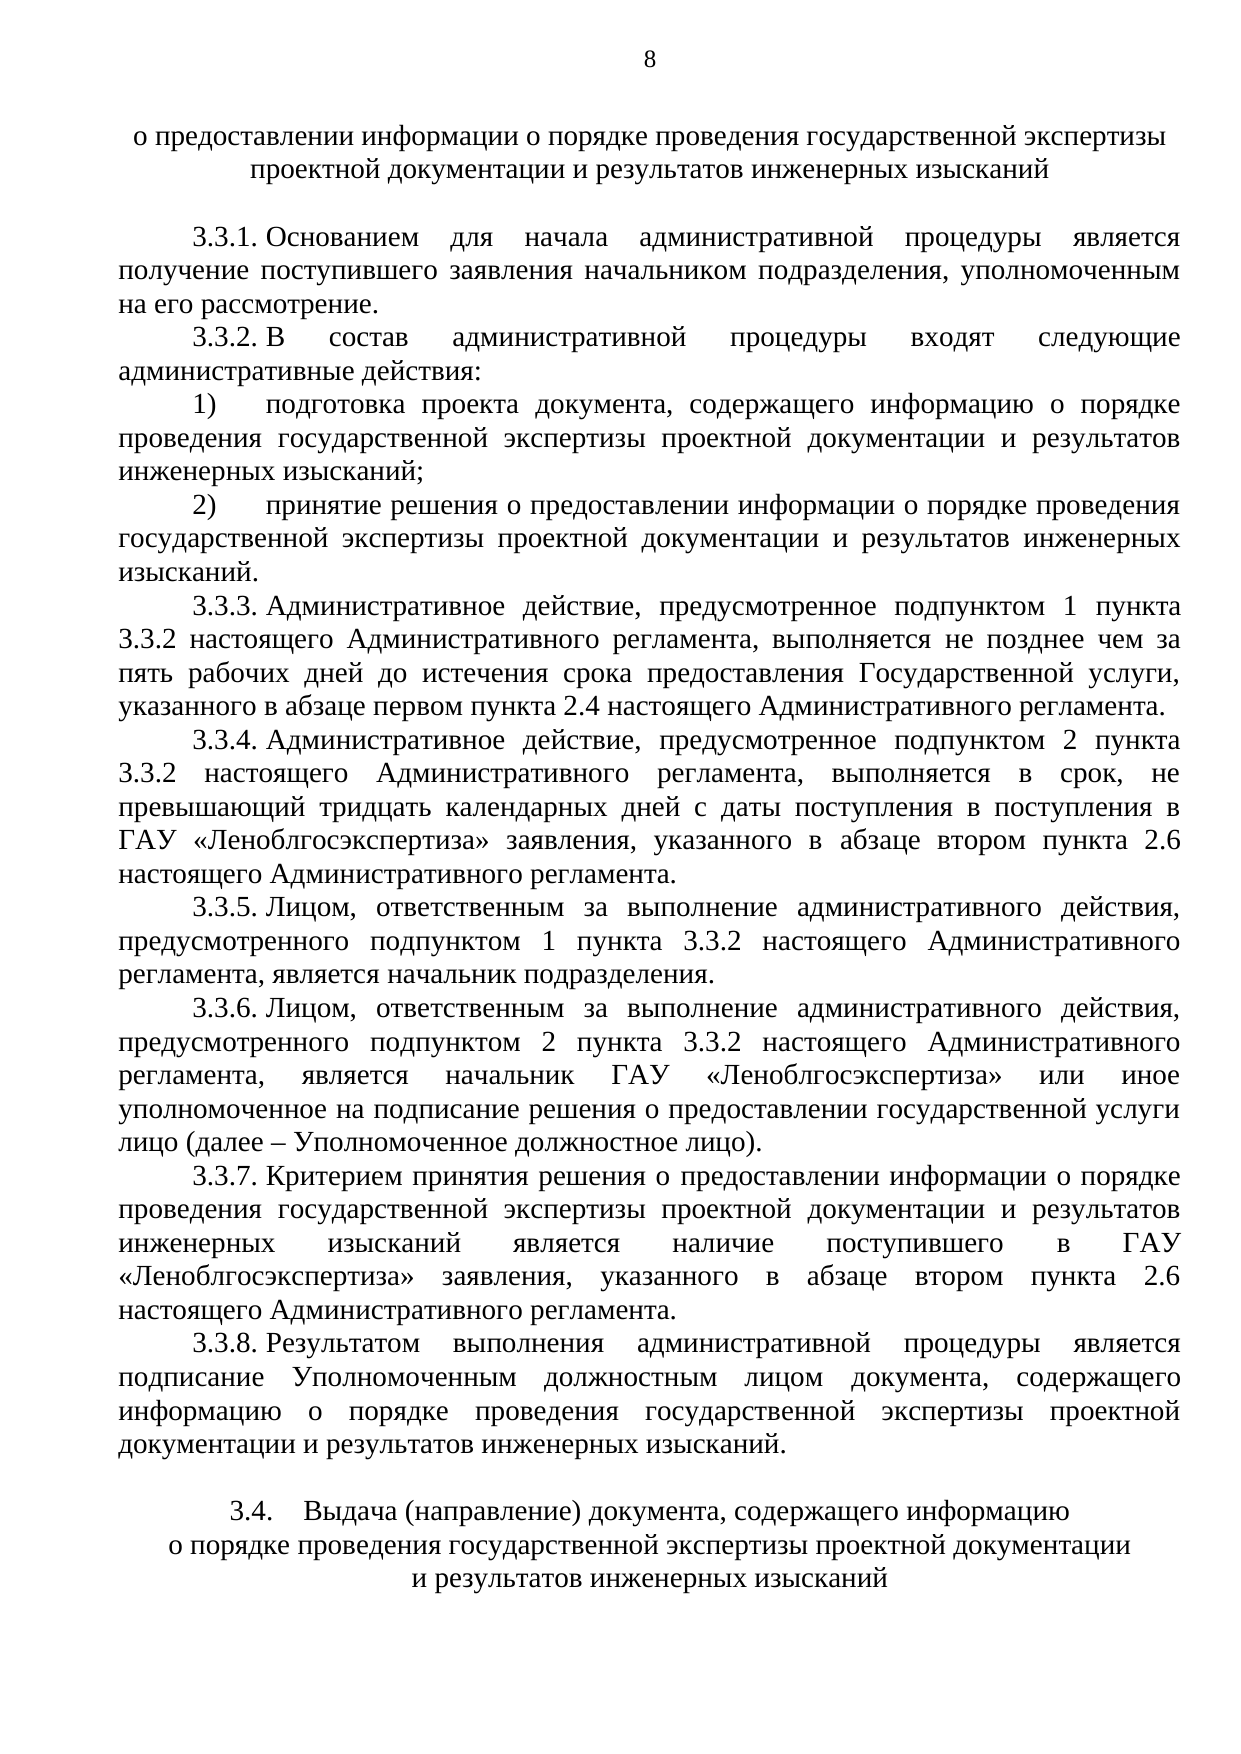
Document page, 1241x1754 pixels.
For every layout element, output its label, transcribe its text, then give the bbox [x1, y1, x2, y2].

list Выдача (направление) документа, содержащего информацию [118, 1493, 1181, 1527]
list Результатом выполнения административной процедуры является подписание Уполномоченным должностным лицом документа, содержащего информацию о порядке проведения государственной экспертизы проектной документации и результатов инженерных изысканий. [118, 1326, 1181, 1460]
list Лицом, ответственным за выполнение административного действия, предусмотренного подпунктом 2 пункта 3.3.2 настоящего Административного регламента, является начальник ГАУ «Леноблгосэкспертиза» или иное уполномоченное на подписание решения о предоставлении государственной услуги лицо (далее – Уполномоченное должностное лицо). [118, 990, 1181, 1158]
text о предоставлении информации о порядке проведения государственной экспертизы проектной документации и результатов инженерных изысканий [118, 118, 1181, 185]
list подготовка проекта документа, содержащего информацию о порядке проведения государственной экспертизы проектной документации и результатов инженерных изысканий; [118, 386, 1181, 487]
list Основанием для начала административной процедуры является получение поступившего заявления начальником подразделения, уполномоченным на его рассмотрение. [118, 219, 1181, 319]
list и результатов инженерных изысканий [118, 1560, 1181, 1594]
list Административное действие, предусмотренное подпунктом 1 пункта 3.3.2 настоящего Административного регламента, выполняется не позднее чем за пять рабочих дней до истечения срока предоставления Государственной услуги, указанного в абзаце первом пункта 2.4 настоящего Административного регламента. [118, 588, 1181, 722]
list о порядке проведения государственной экспертизы проектной документации [118, 1527, 1181, 1560]
list Административное действие, предусмотренное подпунктом 2 пункта 3.3.2 настоящего Административного регламента, выполняется в срок, не превышающий тридцать календарных дней с даты поступления в поступления в ГАУ «Леноблгосэкспертиза» заявления, указанного в абзаце втором пункта 2.6 настоящего Административного регламента. [118, 722, 1181, 889]
list Лицом, ответственным за выполнение административного действия, предусмотренного подпунктом 1 пункта 3.3.2 настоящего Административного регламента, является начальник подразделения. [118, 889, 1181, 990]
list принятие решения о предоставлении информации о порядке проведения государственной экспертизы проектной документации и результатов инженерных изысканий. [118, 487, 1181, 588]
list Критерием принятия решения о предоставлении информации о порядке проведения государственной экспертизы проектной документации и результатов инженерных изысканий является наличие поступившего в ГАУ «Леноблгосэкспертиза» заявления, указанного в абзаце втором пункта 2.6 настоящего Административного регламента. [118, 1158, 1181, 1326]
list В состав административной процедуры входят следующие административные действия: [118, 319, 1181, 386]
